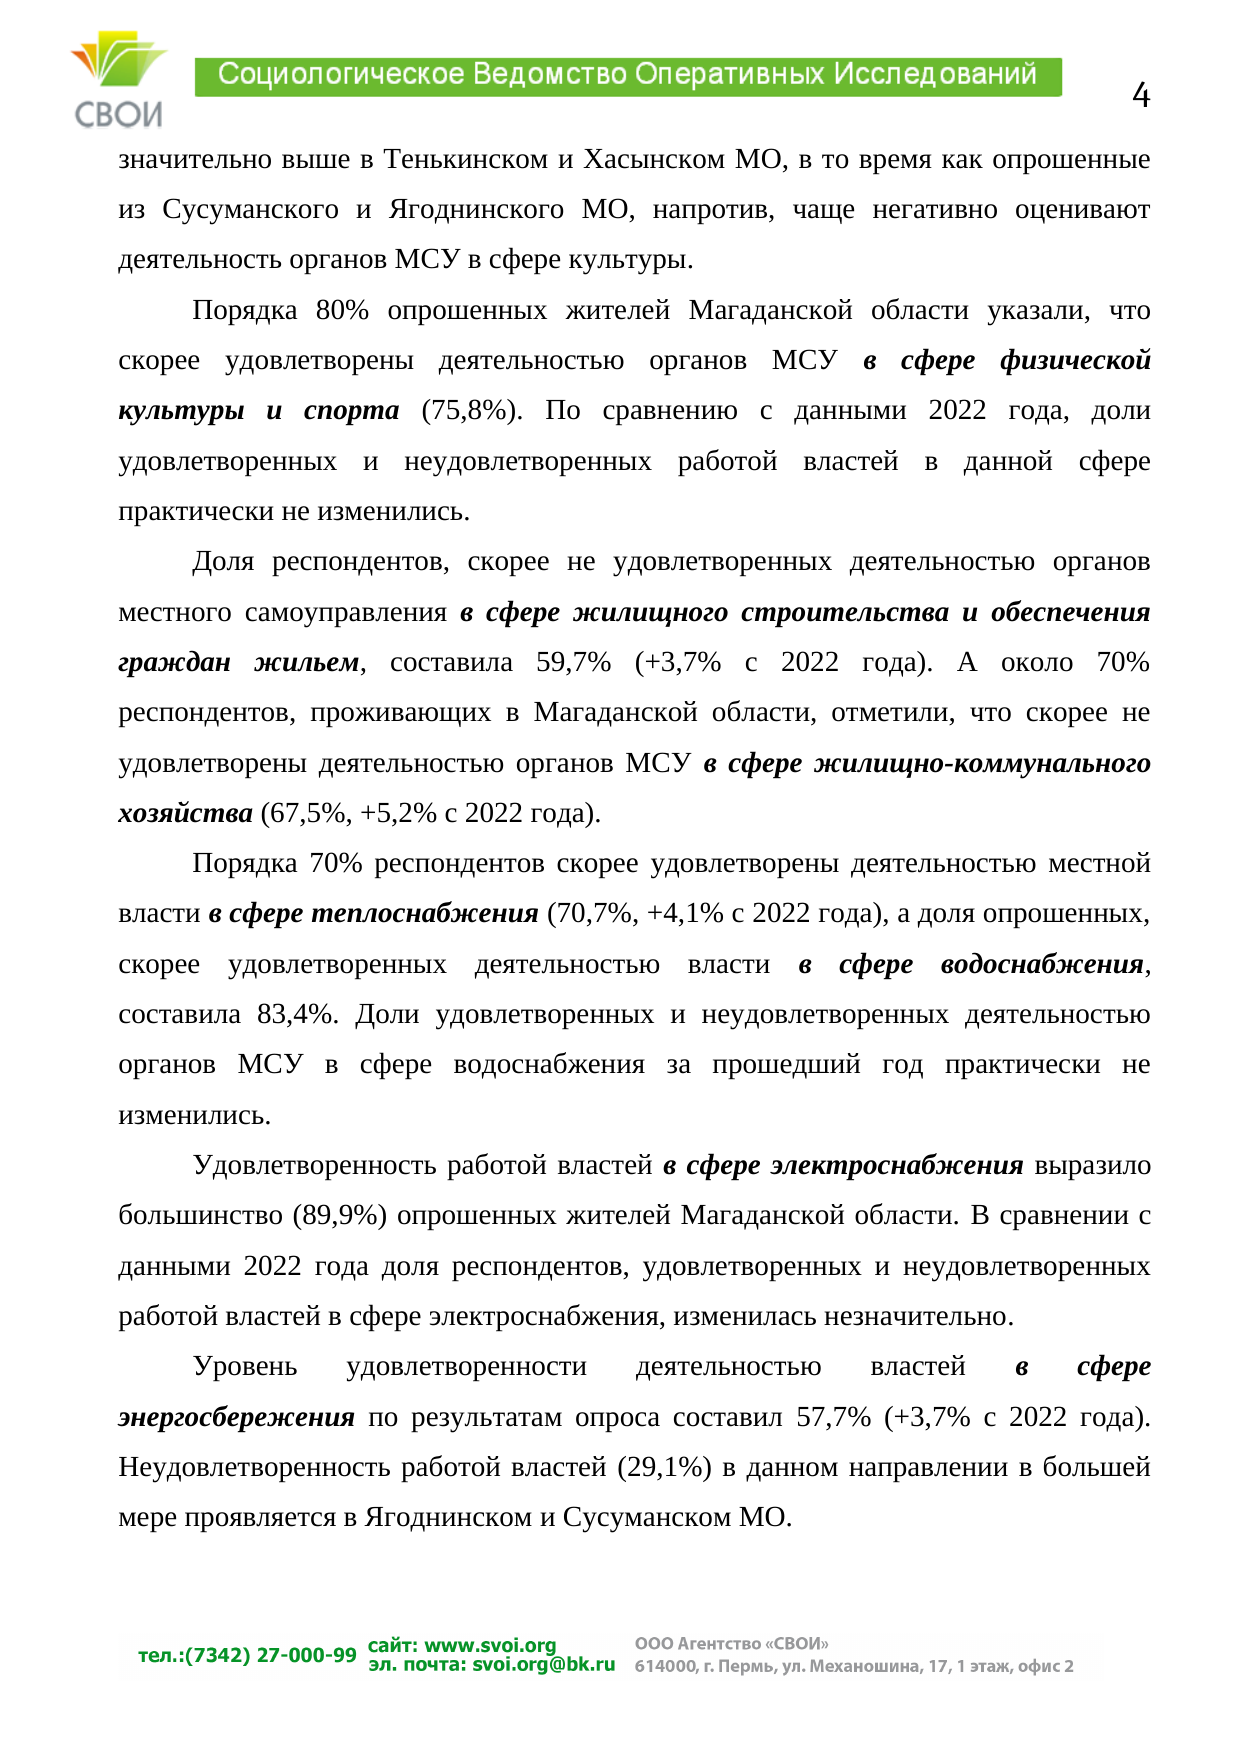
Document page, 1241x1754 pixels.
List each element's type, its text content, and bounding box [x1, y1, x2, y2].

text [118, 141, 1152, 275]
text Уровень удовлетворенности деятельностью властей в сфере энергосбережения по результатам опроса составил 57,7% (+3,7% с 2022 года). Неудовлетворенность работой властей (29,1%) в данном направлении в большей мере проявляется в Ягоднинском и Сусуманском МО. [118, 1348, 1152, 1533]
picture [118, 1633, 1104, 1681]
text Доля респондентов, скорее не удовлетворенных деятельностью органов местного самоуправления в сфере жилищного строительства и обеспечения граждан жильем, составила 59,7% (+3,7% с 2022 года). А около 70% респондентов, проживающих в Магаданской области, отметили, что скорее не удовлетворены деятельностью органов МСУ в сфере жилищно-коммунального хозяйства (67,5%, +5,2% с 2022 года). [118, 543, 1152, 828]
picture [57, 18, 1069, 137]
text Порядка 70% респондентов скорее удовлетворены деятельностью местной власти в сфере теплоснабжения (70,7%, +4,1% с 2022 года), а доля опрошенных, скорее удовлетворенных деятельностью власти в сфере водоснабжения, составила 83,4%. Доли удовлетворенных и неудовлетворенных деятельностью органов МСУ в сфере водоснабжения за прошедший год практически не изменились. [118, 845, 1152, 1130]
text Удовлетворенность работой властей в сфере электроснабжения выразило большинство (89,9%) опрошенных жителей Магаданской области. В сравнении с данными 2022 года доля респондентов, удовлетворенных и неудовлетворенных работой властей в сфере электроснабжения, изменилась незначительно. [118, 1147, 1152, 1332]
text Порядка 80% опрошенных жителей Магаданской области указали, что скорее удовлетворены деятельностью органов МСУ в сфере физической культуры и спорта (75,8%). По сравнению с данными 2022 года, доли удовлетворенных и неудовлетворенных работой властей в данной сфере практически не изменились. [118, 292, 1152, 527]
